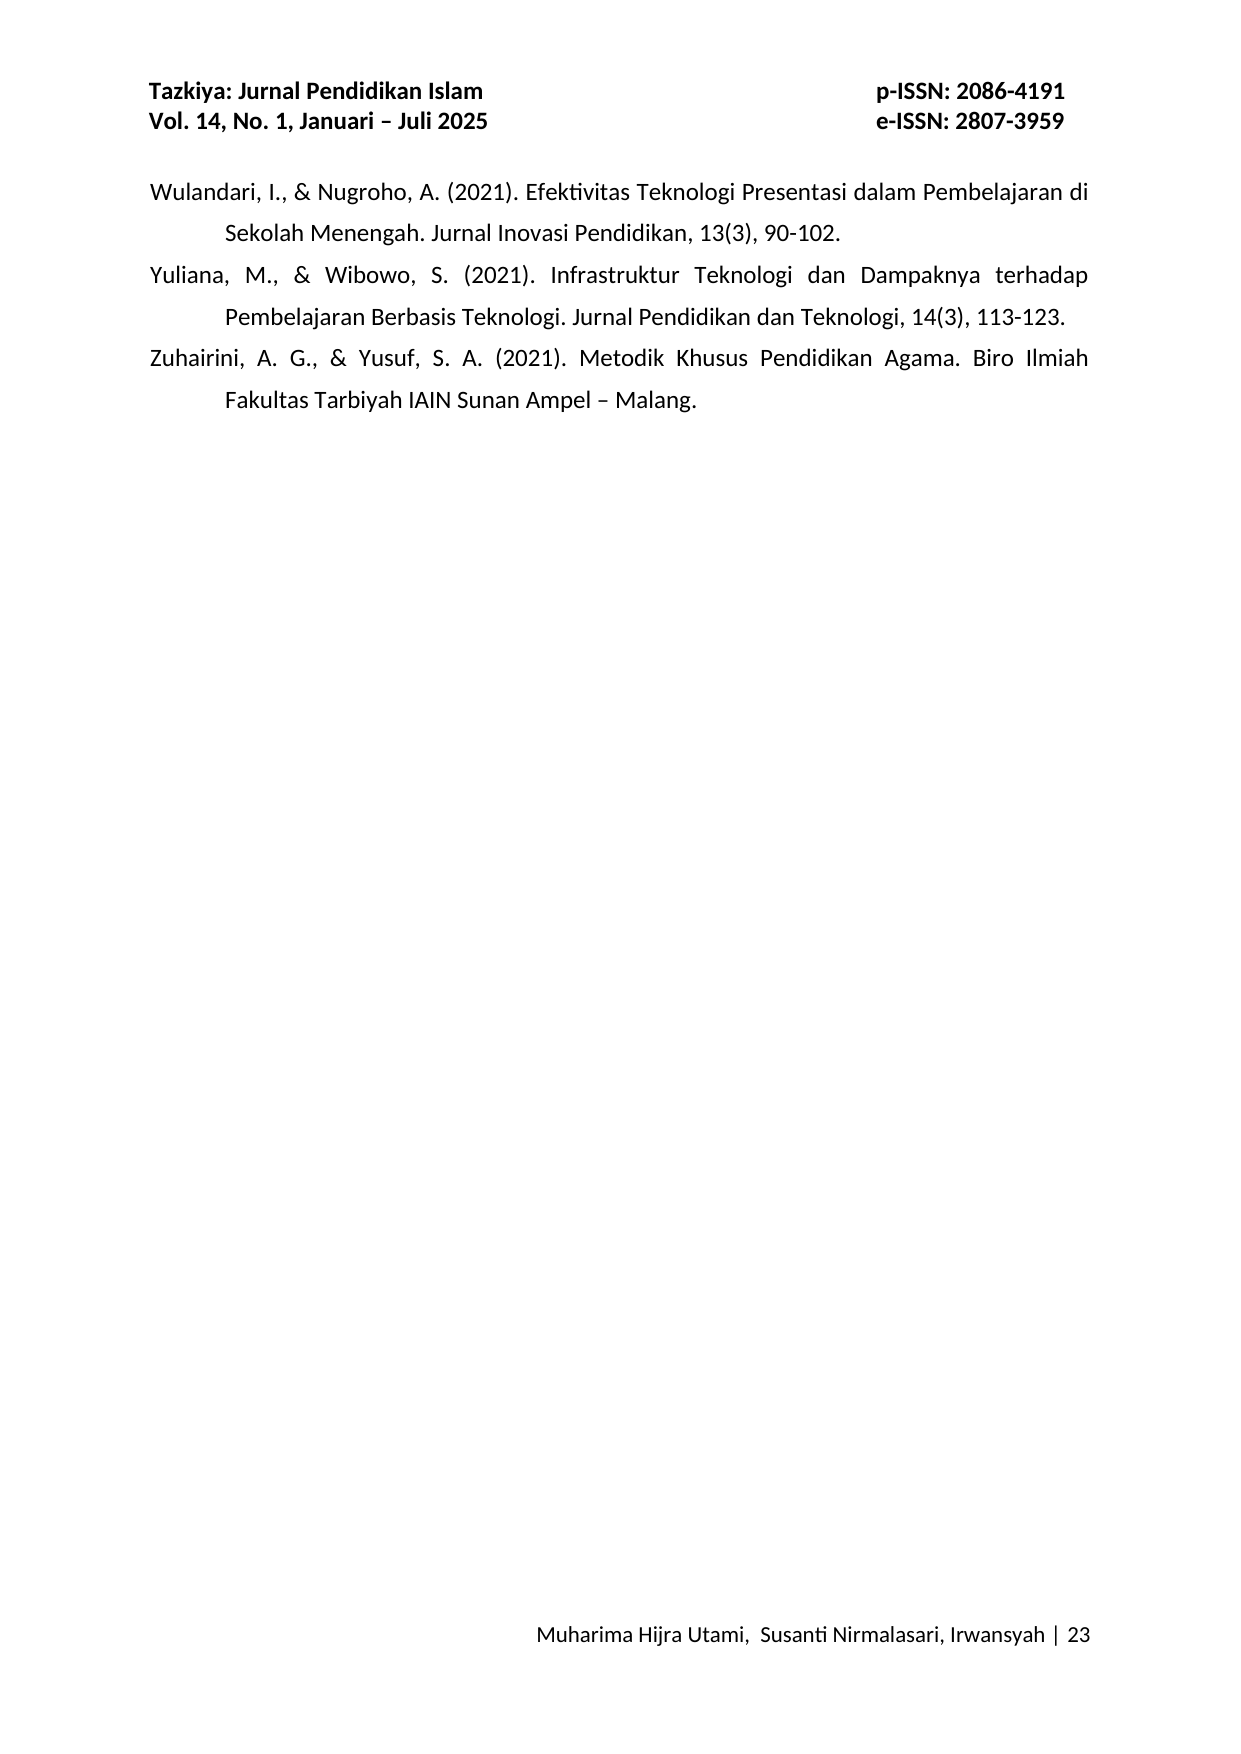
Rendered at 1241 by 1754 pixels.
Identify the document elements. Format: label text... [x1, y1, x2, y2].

text Zuhairini, A. G., & Yusuf, S. A. (2021). Metodik Khusus Pendidikan Agama. Biro Ilmiah Fakultas Tarbiyah IAIN Sunan Ampel – Malang. [150, 333, 1090, 417]
text Wulandari, I., & Nugroho, A. (2021). Efektivitas Teknologi Presentasi dalam Pembelajaran di Sekolah Menengah. Jurnal Inovasi Pendidikan, 13(3), 90-102. [150, 167, 1090, 250]
text Yuliana, M., & Wibowo, S. (2021). Infrastruktur Teknologi dan Dampaknya terhadap Pembelajaran Berbasis Teknologi. Jurnal Pendidikan dan Teknologi, 14(3), 113-123. [150, 250, 1090, 333]
